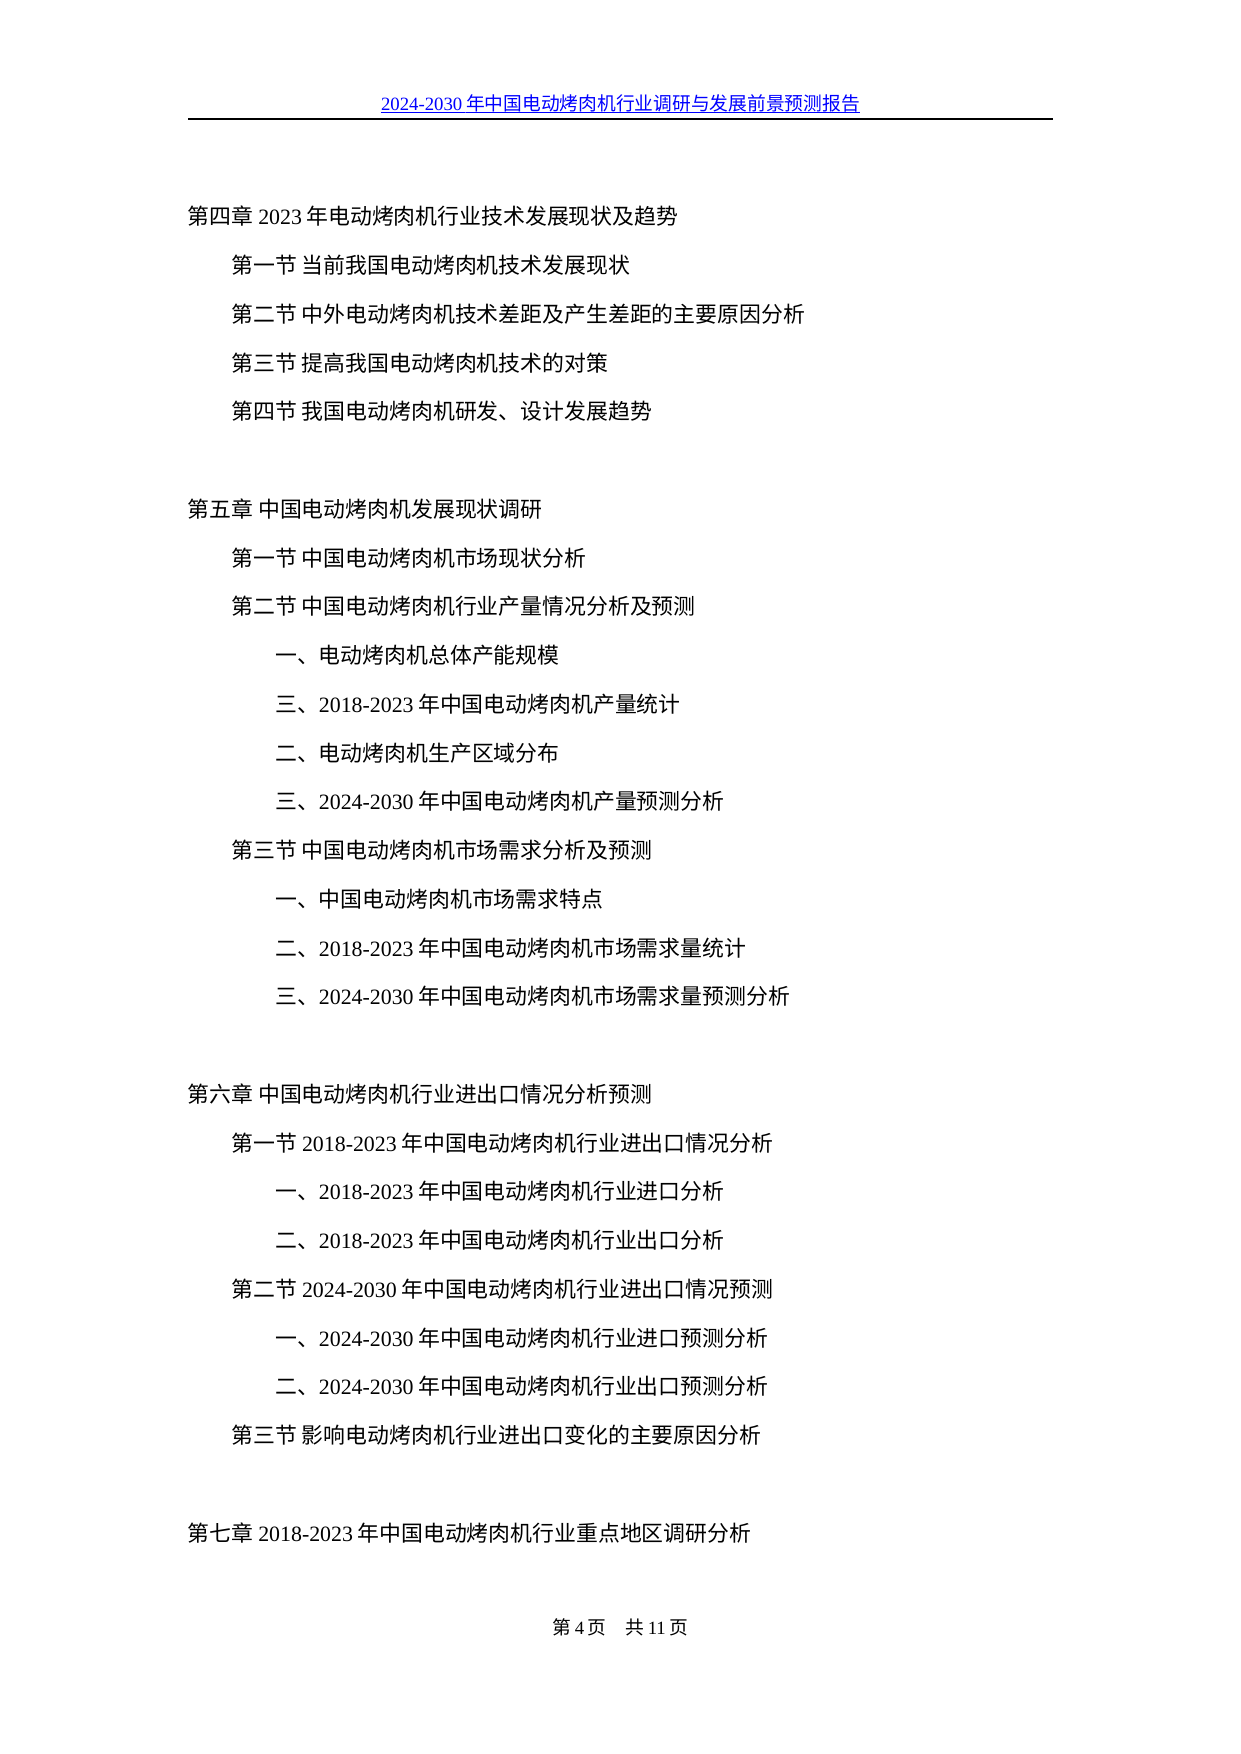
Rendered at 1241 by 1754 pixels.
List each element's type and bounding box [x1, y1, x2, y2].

text [187, 150, 1053, 1548]
